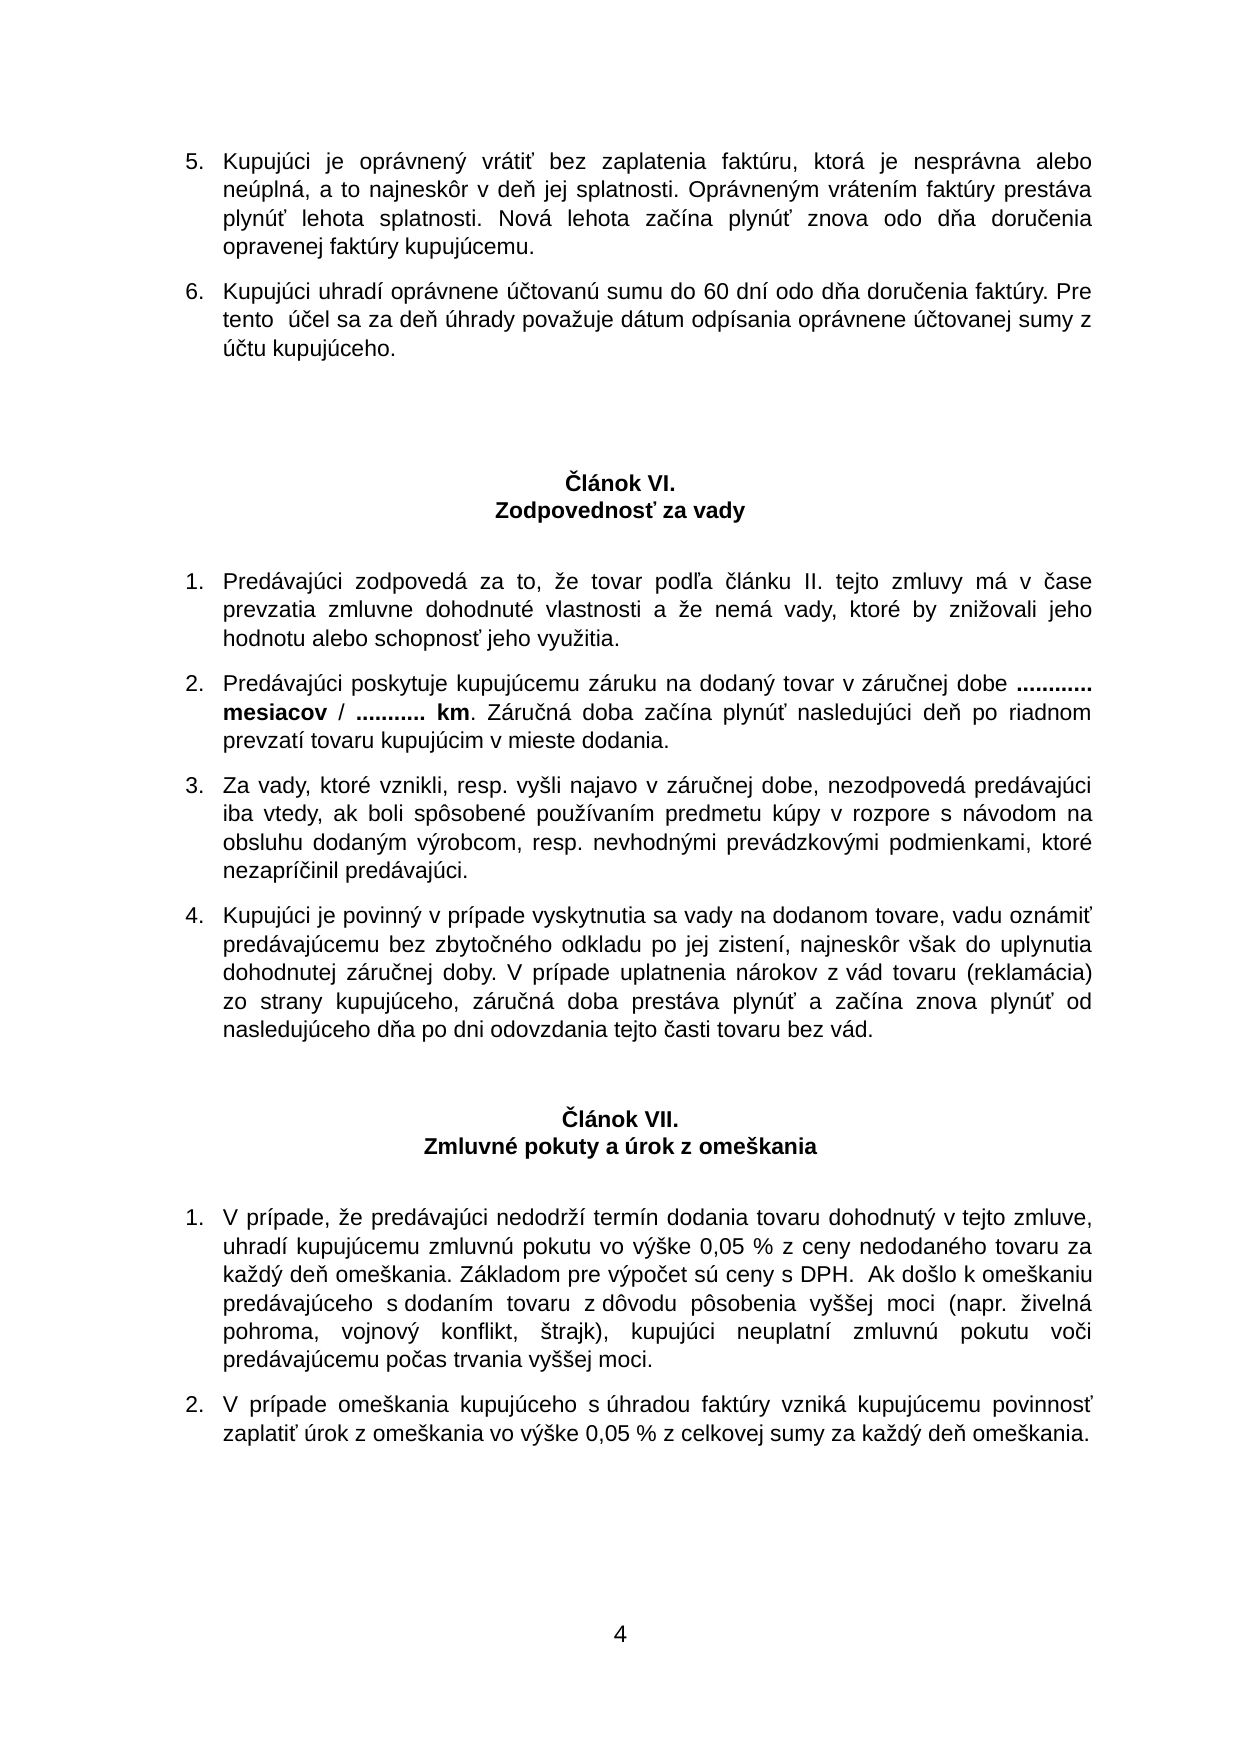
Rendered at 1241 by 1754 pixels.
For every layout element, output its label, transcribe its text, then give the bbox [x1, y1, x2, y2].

list Predávajúci zodpovedá za to, že tovar podľa článku II. tejto zmluvy má v čase prevzatia zmluvne dohodnuté vlastnosti a že nemá vady, ktoré by znižovali jeho hodnotu alebo schopnosť jeho využitia. [185, 568, 1093, 651]
list V prípade omeškania kupujúceho s úhradou faktúry vzniká kupujúcemu povinnosť zaplatiť úrok z omeškania vo výške 0,05 % z celkovej sumy za každý deň omeškania. [185, 1391, 1093, 1446]
list Kupujúci je oprávnený vrátiť bez zaplatenia faktúru, ktorá je nesprávna alebo neúplná, a to najneskôr v deň jej splatnosti. Oprávneným vrátením faktúry prestáva plynúť lehota splatnosti. Nová lehota začína plynúť znova odo dňa doručenia opravenej faktúry kupujúcemu. [185, 148, 1093, 259]
text Článok VI. [148, 470, 1093, 497]
list Za vady, ktoré vznikli, resp. vyšli najavo v záručnej dobe, nezodpovedá predávajúci iba vtedy, ak boli spôsobené používaním predmetu kúpy v rozpore s návodom na obsluhu dodaným výrobcom, resp. nevhodnými prevádzkovými podmienkami, ktoré nezapríčinil predávajúci. [185, 772, 1093, 884]
list V prípade, že predávajúci nedodrží termín dodania tovaru dohodnutý v tejto zmluve, uhradí kupujúcemu zmluvnú pokutu vo výške 0,05 % z ceny nedodaného tovaru za každý deň omeškania. Základom pre výpočet sú ceny s DPH. Ak došlo k omeškaniu predávajúceho s dodaním tovaru z dôvodu pôsobenia vyššej moci (napr. živelná pohroma, vojnový konflikt, štrajk), kupujúci neuplatní zmluvnú pokutu voči predávajúcemu počas trvania vyššej moci. [185, 1204, 1093, 1373]
text Článok VII. [148, 1106, 1093, 1133]
list Kupujúci uhradí oprávnene účtovanú sumu do 60 dní odo dňa doručenia faktúry. Pre tento účel sa za deň úhrady považuje dátum odpísania oprávnene účtovanej sumy z účtu kupujúceho. [185, 278, 1093, 361]
list Predávajúci poskytuje kupujúcemu záruku na dodaný tovar v záručnej dobe ............ mesiacov / ........... km. Záručná doba začína plynúť nasledujúci deň po riadnom prevzatí tovaru kupujúcim v mieste dodania. [185, 670, 1093, 753]
text Zmluvné pokuty a úrok z omeškania [148, 1133, 1093, 1159]
text Zodpovednosť za vady [148, 497, 1093, 523]
list Kupujúci je povinný v prípade vyskytnutia sa vady na dodanom tovare, vadu oznámiť predávajúcemu bez zbytočného odkladu po jej zistení, najneskôr však do uplynutia dohodnutej záručnej doby. V prípade uplatnenia nárokov z vád tovaru (reklamácia) zo strany kupujúceho, záručná doba prestáva plynúť a začína znova plynúť od nasledujúceho dňa po dni odovzdania tejto časti tovaru bez vád. [185, 902, 1093, 1042]
